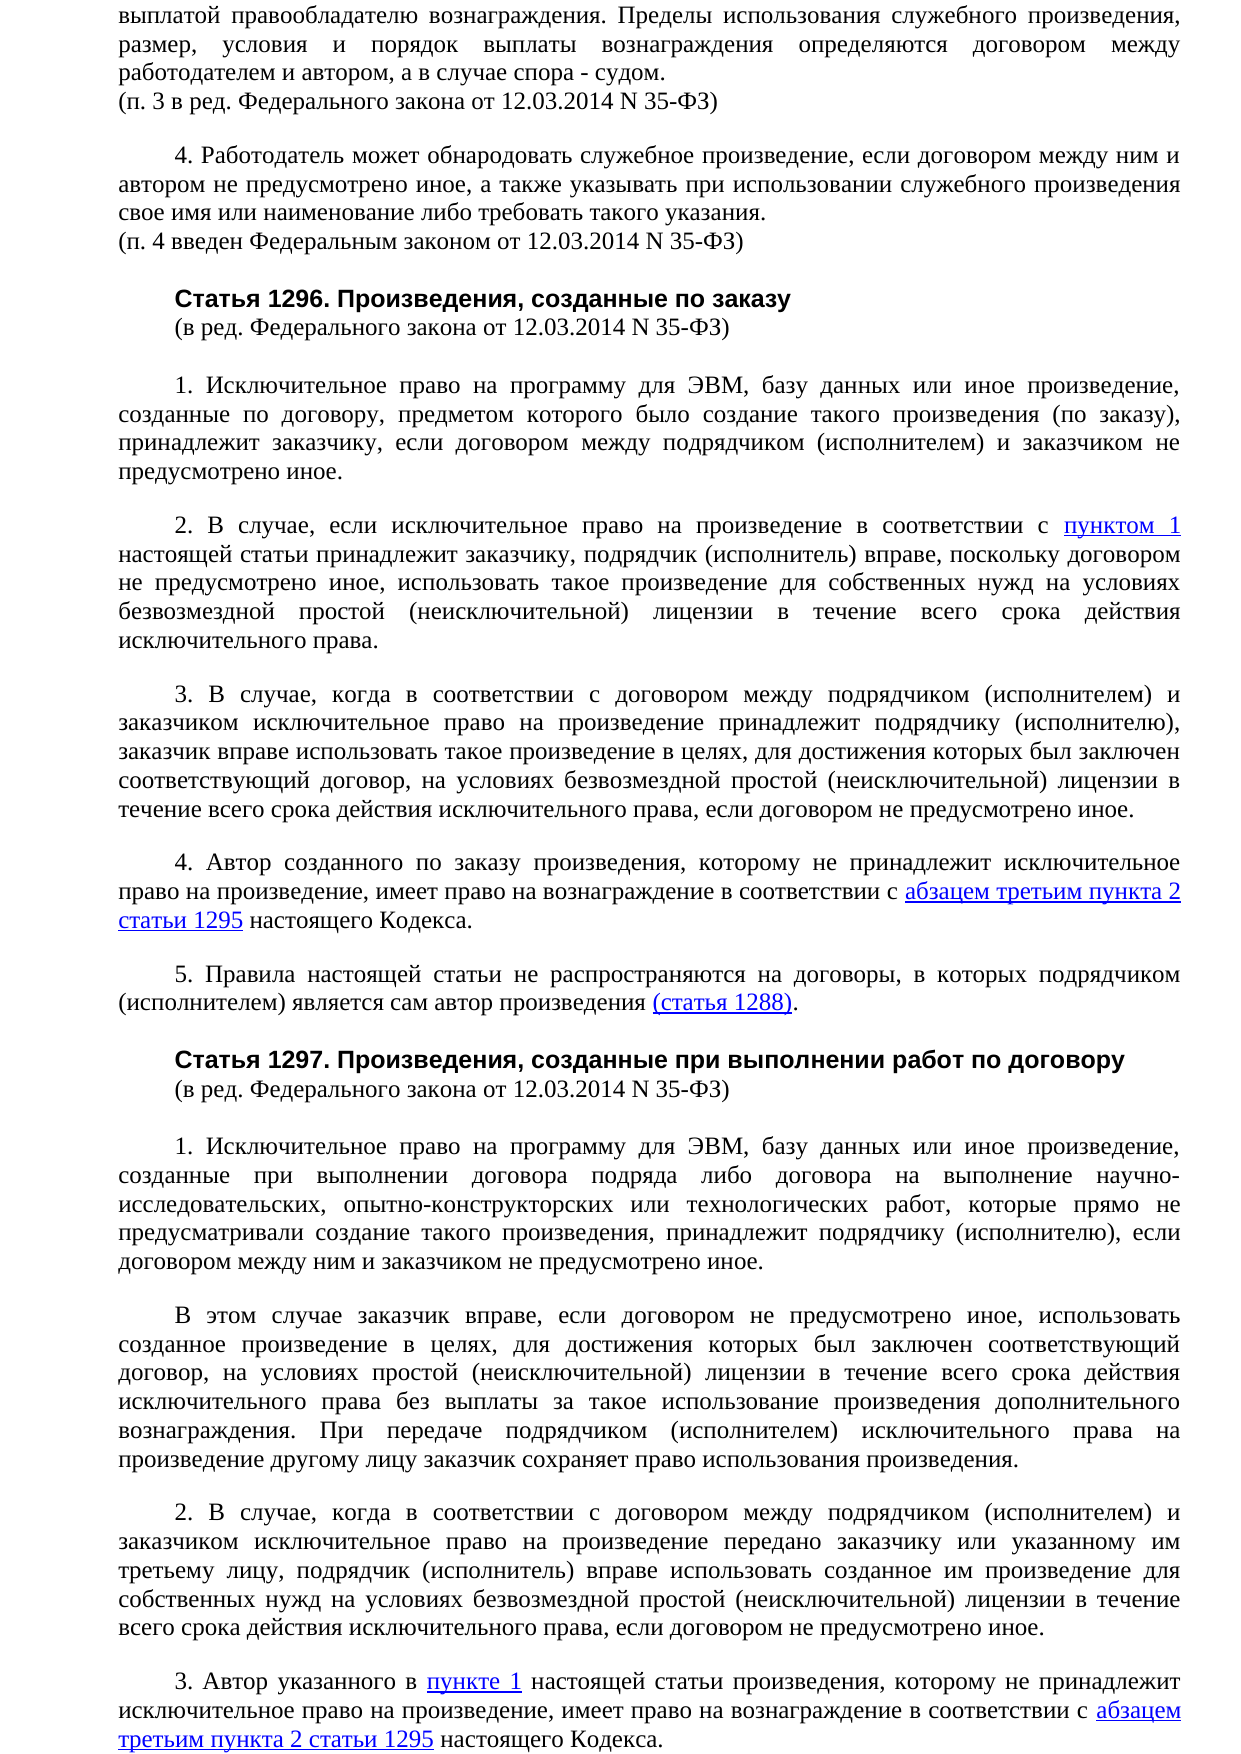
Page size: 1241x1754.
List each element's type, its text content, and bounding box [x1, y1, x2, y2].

text 4. Автор созданного по заказу произведения, которому не принадлежит исключительное право на произведение, имеет право на вознаграждение в соответствии с абзацем третьим пункта 2 статьи 1295 настоящего Кодекса. [118, 847, 1181, 934]
text (п. 3 в ред. Федерального закона от 12.03.2014 N 35-ФЗ) [118, 86, 1181, 115]
text (в ред. Федерального закона от 12.03.2014 N 35-ФЗ) [118, 312, 1181, 341]
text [118, 0, 1181, 86]
text 1. Исключительное право на программу для ЭВМ, базу данных или иное произведение, созданные по договору, предметом которого было создание такого произведения (по заказу), принадлежит заказчику, если договором между подрядчиком (исполнителем) и заказчиком не предусмотрено иное. [118, 370, 1181, 485]
text 2. В случае, когда в соответствии с договором между подрядчиком (исполнителем) и заказчиком исключительное право на произведение передано заказчику или указанному им третьему лицу, подрядчик (исполнитель) вправе использовать созданное им произведение для собственных нужд на условиях безвозмездной простой (неисключительной) лицензии в течение всего срока действия исключительного права, если договором не предусмотрено иное. [118, 1497, 1181, 1641]
text 3. Автор указанного в пункте 1 настоящей статьи произведения, которому не принадлежит исключительное право на произведение, имеет право на вознаграждение в соответствии с абзацем третьим пункта 2 статьи 1295 настоящего Кодекса. [118, 1666, 1181, 1752]
text 4. Работодатель может обнародовать служебное произведение, если договором между ним и автором не предусмотрено иное, а также указывать при использовании служебного произведения свое имя или наименование либо требовать такого указания. [118, 140, 1181, 226]
text В этом случае заказчик вправе, если договором не предусмотрено иное, использовать созданное произведение в целях, для достижения которых был заключен соответствующий договор, на условиях простой (неисключительной) лицензии в течение всего срока действия исключительного права без выплаты за такое использование произведения дополнительного вознаграждения. При передаче подрядчиком (исполнителем) исключительного права на произведение другому лицу заказчик сохраняет право использования произведения. [118, 1300, 1181, 1472]
text 1. Исключительное право на программу для ЭВМ, базу данных или иное произведение, созданные при выполнении договора подряда либо договора на выполнение научно-исследовательских, опытно-конструкторских или технологических работ, которые прямо не предусматривали создание такого произведения, принадлежит подрядчику (исполнителю), если договором между ним и заказчиком не предусмотрено иное. [118, 1131, 1181, 1275]
text 2. В случае, если исключительное право на произведение в соответствии с пунктом 1 настоящей статьи принадлежит заказчику, подрядчик (исполнитель) вправе, поскольку договором не предусмотрено иное, использовать такое произведение для собственных нужд на условиях безвозмездной простой (неисключительной) лицензии в течение всего срока действия исключительного права. [118, 510, 1181, 654]
text (п. 4 введен Федеральным законом от 12.03.2014 N 35-ФЗ) [118, 226, 1181, 255]
title Статья 1296. Произведения, созданные по заказу [118, 284, 1181, 312]
text 5. Правила настоящей статьи не распространяются на договоры, в которых подрядчиком (исполнителем) является сам автор произведения (статья 1288). [118, 959, 1181, 1016]
text 3. В случае, когда в соответствии с договором между подрядчиком (исполнителем) и заказчиком исключительное право на произведение принадлежит подрядчику (исполнителю), заказчик вправе использовать такое произведение в целях, для достижения которых был заключен соответствующий договор, на условиях безвозмездной простой (неисключительной) лицензии в течение всего срока действия исключительного права, если договором не предусмотрено иное. [118, 679, 1181, 822]
text (в ред. Федерального закона от 12.03.2014 N 35-ФЗ) [118, 1074, 1181, 1102]
title Статья 1297. Произведения, созданные при выполнении работ по договору [118, 1045, 1181, 1074]
